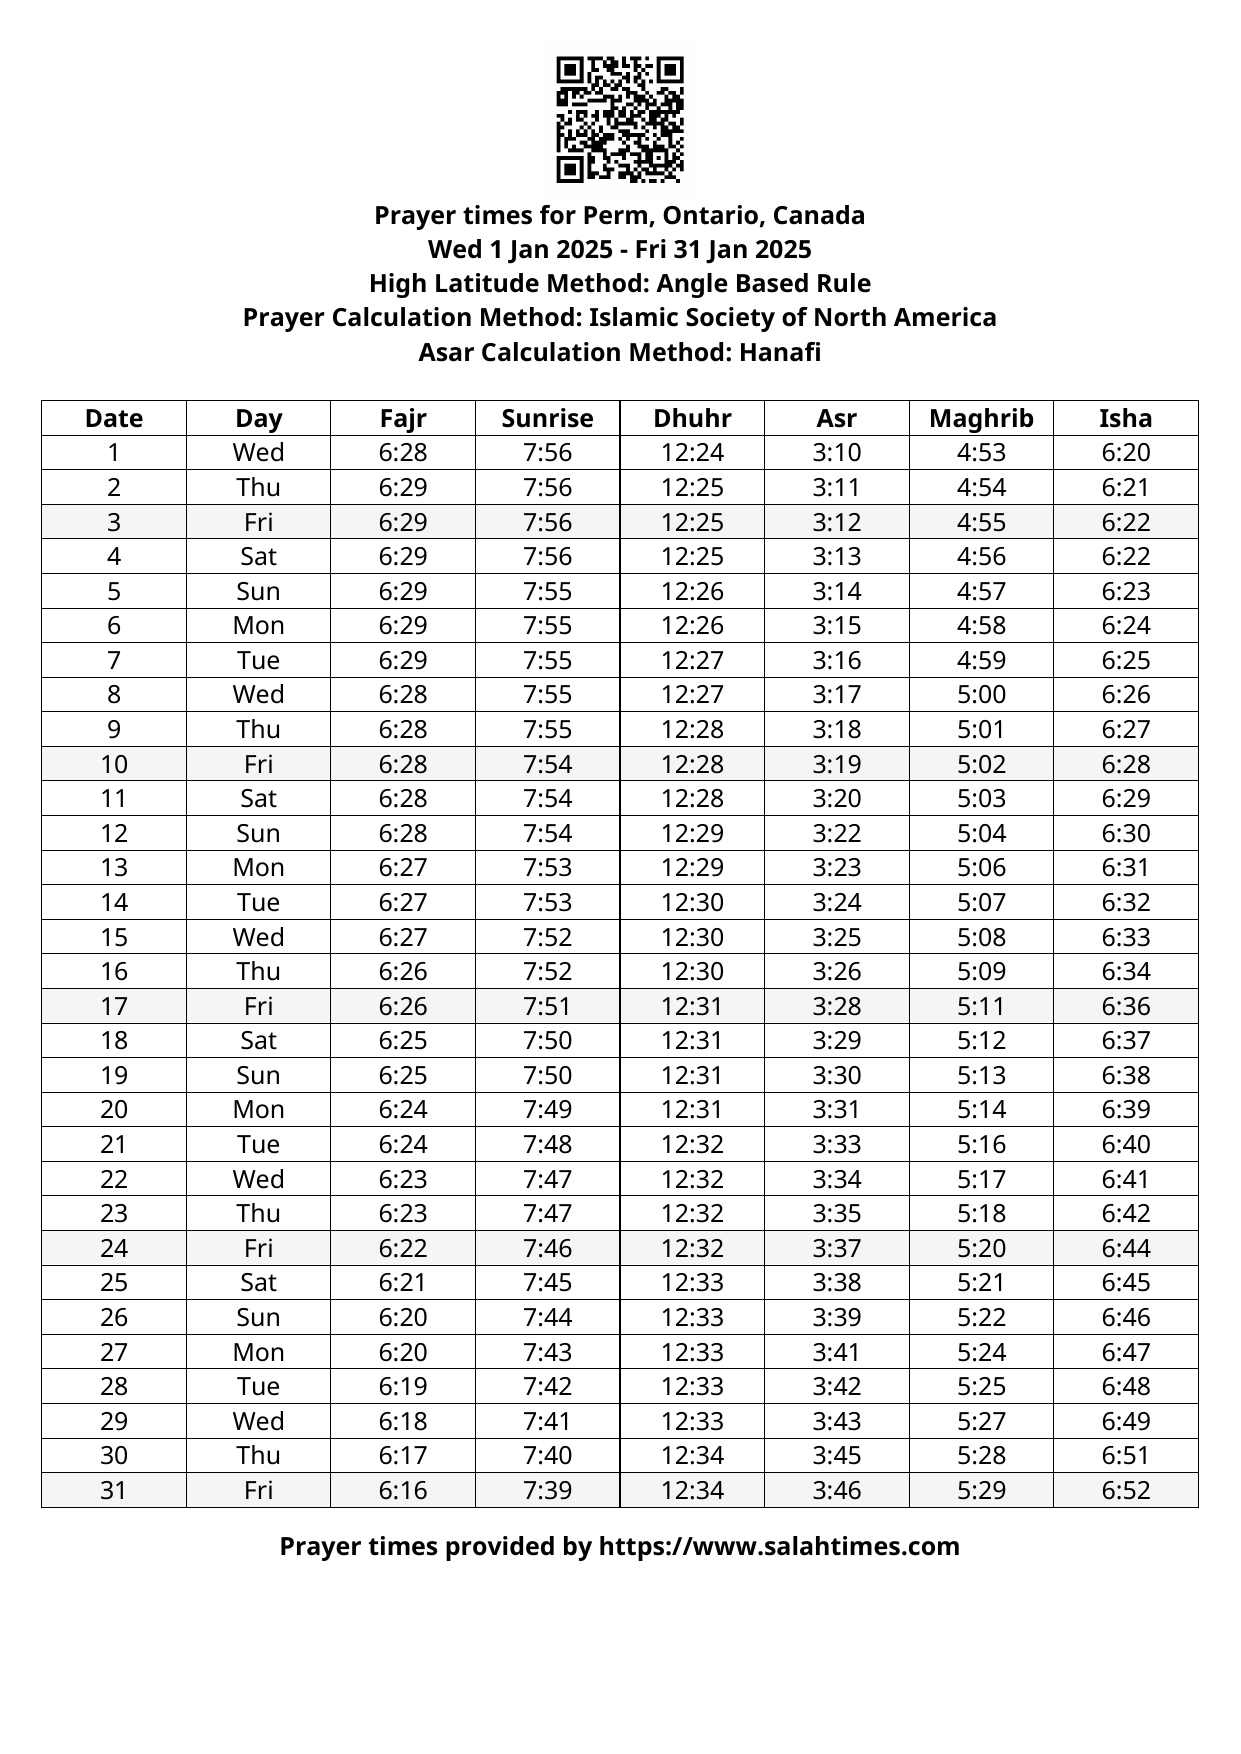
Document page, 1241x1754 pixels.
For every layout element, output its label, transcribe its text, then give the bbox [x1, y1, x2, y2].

table_cell 12:31 [621, 1093, 764, 1126]
table_cell 12:33 [621, 1335, 764, 1368]
table_cell 7:39 [476, 1473, 619, 1507]
text Prayer Calculation Method: Islamic Society of North America [42, 300, 1198, 334]
table_cell 12:29 [621, 816, 764, 849]
table_cell 7:45 [476, 1266, 619, 1299]
table_cell 4:56 [910, 539, 1053, 573]
table_cell 6:48 [1054, 1369, 1198, 1403]
table_cell Fri [187, 747, 330, 780]
table_cell 7:54 [476, 747, 619, 780]
table_cell Fri [187, 505, 330, 538]
table_cell 17 [42, 989, 186, 1022]
table_cell 12:25 [621, 470, 764, 504]
table_cell 6:23 [331, 1162, 475, 1195]
table_cell 6:33 [1054, 920, 1198, 953]
table_cell 12:32 [621, 1127, 764, 1161]
table_cell 3:16 [765, 643, 909, 677]
table_cell 5:18 [910, 1196, 1053, 1230]
table_cell 7:40 [476, 1439, 619, 1472]
table_cell 3 [42, 505, 186, 538]
table_cell 12:26 [621, 574, 764, 607]
table_header Asr [765, 401, 909, 434]
table_cell Thu [187, 1439, 330, 1472]
table_cell 5:12 [910, 1024, 1053, 1057]
table_cell 6:28 [331, 816, 475, 849]
table_cell 3:13 [765, 539, 909, 573]
table_cell 5:27 [910, 1404, 1053, 1437]
table_cell 3:22 [765, 816, 909, 849]
table_cell 25 [42, 1266, 186, 1299]
table_cell 6:25 [331, 1024, 475, 1057]
table_cell Tue [187, 885, 330, 919]
table_cell 5:00 [910, 678, 1053, 711]
table_cell 6:31 [1054, 851, 1198, 884]
table_cell 6:25 [331, 1058, 475, 1092]
table_cell 7:47 [476, 1162, 619, 1195]
table_cell 22 [42, 1162, 186, 1195]
table_cell 6:24 [331, 1127, 475, 1161]
table_cell 6:25 [1054, 643, 1198, 677]
table_cell 12:34 [621, 1439, 764, 1472]
table_cell 6:24 [1054, 609, 1198, 642]
table_cell 7:43 [476, 1335, 619, 1368]
table_cell 14 [42, 885, 186, 919]
table_cell Sun [187, 816, 330, 849]
table_cell 12:25 [621, 539, 764, 573]
table_cell 6:45 [1054, 1266, 1198, 1299]
table_cell 5:07 [910, 885, 1053, 919]
table_cell 6:22 [1054, 505, 1198, 538]
table_cell 12:28 [621, 712, 764, 746]
text Prayer times for Perm, Ontario, Canada [42, 198, 1198, 232]
table_cell Wed [187, 1162, 330, 1195]
table_cell 3:28 [765, 989, 909, 1022]
table_cell Thu [187, 1196, 330, 1230]
table_cell 6:41 [1054, 1162, 1198, 1195]
text High Latitude Method: Angle Based Rule [42, 266, 1198, 300]
table_cell 3:15 [765, 609, 909, 642]
table_cell 6:27 [331, 920, 475, 953]
table_cell 7:42 [476, 1369, 619, 1403]
table_cell 6:27 [331, 885, 475, 919]
picture [542, 41, 699, 198]
table_cell 12:28 [621, 747, 764, 780]
table_cell 12:31 [621, 1058, 764, 1092]
table_cell 3:43 [765, 1404, 909, 1437]
table_cell 7:53 [476, 851, 619, 884]
table_cell 3:30 [765, 1058, 909, 1092]
table_cell 6:29 [331, 609, 475, 642]
table_cell Tue [187, 1369, 330, 1403]
table_cell 20 [42, 1093, 186, 1126]
table_cell 3:19 [765, 747, 909, 780]
table_cell 3:20 [765, 781, 909, 815]
text Asar Calculation Method: Hanafi [42, 334, 1198, 368]
table_cell 6:27 [331, 851, 475, 884]
table_cell 19 [42, 1058, 186, 1092]
table_cell 6:29 [331, 470, 475, 504]
table_cell 28 [42, 1369, 186, 1403]
table_header Fajr [331, 401, 475, 434]
table_cell 24 [42, 1231, 186, 1264]
table_header Day [187, 401, 330, 434]
table_cell 5:08 [910, 920, 1053, 953]
table_cell 6:29 [1054, 781, 1198, 815]
text Wed 1 Jan 2025 - Fri 31 Jan 2025 [42, 232, 1198, 266]
table_cell 4:57 [910, 574, 1053, 607]
table_cell 6:39 [1054, 1093, 1198, 1126]
table_cell 29 [42, 1404, 186, 1437]
table_cell 7 [42, 643, 186, 677]
table_cell Sun [187, 1058, 330, 1092]
table_cell Mon [187, 1335, 330, 1368]
table_cell 15 [42, 920, 186, 953]
table_cell 6:22 [331, 1231, 475, 1264]
table_cell 3:26 [765, 954, 909, 988]
table_cell 3:17 [765, 678, 909, 711]
table_cell 7:48 [476, 1127, 619, 1161]
table_cell 5:16 [910, 1127, 1053, 1161]
table_cell Fri [187, 1473, 330, 1507]
table_cell 6:32 [1054, 885, 1198, 919]
table_cell 6:28 [331, 712, 475, 746]
table_cell 3:25 [765, 920, 909, 953]
table_cell 3:33 [765, 1127, 909, 1161]
table_cell 6:23 [331, 1196, 475, 1230]
table_cell 6:21 [331, 1266, 475, 1299]
table_cell 7:56 [476, 539, 619, 573]
table_cell 6:18 [331, 1404, 475, 1437]
table_cell Sat [187, 781, 330, 815]
table_cell 5:25 [910, 1369, 1053, 1403]
table_cell 6:28 [331, 678, 475, 711]
table_cell 12:30 [621, 954, 764, 988]
table_cell 3:39 [765, 1300, 909, 1334]
table_cell 12:25 [621, 505, 764, 538]
table_cell Wed [187, 920, 330, 953]
table_cell 6:51 [1054, 1439, 1198, 1472]
table_header Dhuhr [621, 401, 764, 434]
table_cell 6:16 [331, 1473, 475, 1507]
table_cell 12:30 [621, 885, 764, 919]
table_cell 3:45 [765, 1439, 909, 1472]
table_cell Fri [187, 989, 330, 1022]
table_cell 6:40 [1054, 1127, 1198, 1161]
table_cell 7:44 [476, 1300, 619, 1334]
table_cell 4:53 [910, 436, 1053, 469]
table_cell 7:52 [476, 954, 619, 988]
table_cell 6:49 [1054, 1404, 1198, 1437]
table_cell 13 [42, 851, 186, 884]
table_cell 7:53 [476, 885, 619, 919]
table_cell 6:24 [331, 1093, 475, 1126]
table_header Sunrise [476, 401, 619, 434]
table_cell 11 [42, 781, 186, 815]
table_cell 6:29 [331, 643, 475, 677]
table_cell 7:55 [476, 609, 619, 642]
table_cell Mon [187, 851, 330, 884]
table_cell 21 [42, 1127, 186, 1161]
table_cell 12:29 [621, 851, 764, 884]
table_cell 12:32 [621, 1162, 764, 1195]
table_cell 6:28 [1054, 747, 1198, 780]
table_cell 7:56 [476, 470, 619, 504]
table_cell 6:47 [1054, 1335, 1198, 1368]
table_header Date [42, 401, 186, 434]
table_cell 12:31 [621, 1024, 764, 1057]
table_cell Sat [187, 539, 330, 573]
table_cell 6:29 [331, 505, 475, 538]
table_cell Wed [187, 678, 330, 711]
table_cell 6:19 [331, 1369, 475, 1403]
table_cell 6:22 [1054, 539, 1198, 573]
table_cell 4:59 [910, 643, 1053, 677]
table_cell 3:42 [765, 1369, 909, 1403]
table_cell 6:27 [1054, 712, 1198, 746]
table_cell 5:22 [910, 1300, 1053, 1334]
table_cell 23 [42, 1196, 186, 1230]
table_cell 6:34 [1054, 954, 1198, 988]
table_cell Sun [187, 1300, 330, 1334]
table_cell 7:41 [476, 1404, 619, 1437]
table_cell 12:33 [621, 1266, 764, 1299]
table_cell 7:55 [476, 643, 619, 677]
table_cell 6:23 [1054, 574, 1198, 607]
table_cell 5:20 [910, 1231, 1053, 1264]
table_cell 26 [42, 1300, 186, 1334]
table_cell Sun [187, 574, 330, 607]
table_cell 7:55 [476, 574, 619, 607]
table_cell 12:33 [621, 1404, 764, 1437]
table_cell 6:37 [1054, 1024, 1198, 1057]
table_cell 12:33 [621, 1300, 764, 1334]
table_cell 3:23 [765, 851, 909, 884]
table_cell 6:29 [331, 574, 475, 607]
table_cell 5:14 [910, 1093, 1053, 1126]
table_cell 5:03 [910, 781, 1053, 815]
table_cell Thu [187, 470, 330, 504]
table_cell 5 [42, 574, 186, 607]
table_cell 7:50 [476, 1058, 619, 1092]
table_cell 3:37 [765, 1231, 909, 1264]
table_cell 12:28 [621, 781, 764, 815]
table_cell 12:27 [621, 678, 764, 711]
table_cell 3:34 [765, 1162, 909, 1195]
table_cell 5:09 [910, 954, 1053, 988]
table_cell 12:30 [621, 920, 764, 953]
table_cell 7:51 [476, 989, 619, 1022]
table_cell 6:20 [331, 1300, 475, 1334]
table_cell 6:20 [331, 1335, 475, 1368]
table_cell 3:31 [765, 1093, 909, 1126]
table_cell Sat [187, 1266, 330, 1299]
table_cell 4:58 [910, 609, 1053, 642]
table_cell 2 [42, 470, 186, 504]
table_cell 7:46 [476, 1231, 619, 1264]
table_cell 30 [42, 1439, 186, 1472]
table_cell 5:02 [910, 747, 1053, 780]
table_cell 12:24 [621, 436, 764, 469]
table_cell 6:30 [1054, 816, 1198, 849]
table_cell 7:56 [476, 505, 619, 538]
table_cell 9 [42, 712, 186, 746]
table_cell 12:34 [621, 1473, 764, 1507]
table_cell 3:24 [765, 885, 909, 919]
table_cell Sat [187, 1024, 330, 1057]
table_cell 1 [42, 436, 186, 469]
table_cell 6:46 [1054, 1300, 1198, 1334]
table_cell 5:29 [910, 1473, 1053, 1507]
table_cell 12:33 [621, 1369, 764, 1403]
table_cell 6:20 [1054, 436, 1198, 469]
table_cell 5:21 [910, 1266, 1053, 1299]
table_cell 6:44 [1054, 1231, 1198, 1264]
table_cell 12:26 [621, 609, 764, 642]
table_cell 3:29 [765, 1024, 909, 1057]
table_cell Thu [187, 712, 330, 746]
table_cell 12:31 [621, 989, 764, 1022]
table_cell Mon [187, 1093, 330, 1126]
table_cell 12:32 [621, 1196, 764, 1230]
table_cell 6:28 [331, 747, 475, 780]
table_cell 3:38 [765, 1266, 909, 1299]
table_cell 7:56 [476, 436, 619, 469]
table_cell 12:32 [621, 1231, 764, 1264]
table_cell 6:28 [331, 781, 475, 815]
table_cell 7:47 [476, 1196, 619, 1230]
table_cell 7:55 [476, 678, 619, 711]
table_cell 3:46 [765, 1473, 909, 1507]
table_cell 3:18 [765, 712, 909, 746]
table_cell 12:27 [621, 643, 764, 677]
table_cell 5:04 [910, 816, 1053, 849]
table_cell 7:52 [476, 920, 619, 953]
table_cell 7:54 [476, 816, 619, 849]
table_cell 5:13 [910, 1058, 1053, 1092]
table_cell 4 [42, 539, 186, 573]
table_cell Mon [187, 609, 330, 642]
table_cell 6:26 [331, 954, 475, 988]
table_cell 6:36 [1054, 989, 1198, 1022]
table_cell 6 [42, 609, 186, 642]
table_cell 4:55 [910, 505, 1053, 538]
table_cell Wed [187, 436, 330, 469]
table_cell 6:38 [1054, 1058, 1198, 1092]
table_cell Fri [187, 1231, 330, 1264]
table_cell Tue [187, 1127, 330, 1161]
table_cell 3:14 [765, 574, 909, 607]
table_cell 5:28 [910, 1439, 1053, 1472]
table_cell 3:10 [765, 436, 909, 469]
table_cell 6:52 [1054, 1473, 1198, 1507]
table_cell 7:49 [476, 1093, 619, 1126]
table_cell 6:42 [1054, 1196, 1198, 1230]
table_cell Tue [187, 643, 330, 677]
table_cell 6:26 [1054, 678, 1198, 711]
table_cell 6:28 [331, 436, 475, 469]
table_cell 16 [42, 954, 186, 988]
table_cell 18 [42, 1024, 186, 1057]
table_cell 5:01 [910, 712, 1053, 746]
table_cell 3:41 [765, 1335, 909, 1368]
table_cell 6:21 [1054, 470, 1198, 504]
table_cell 6:17 [331, 1439, 475, 1472]
table_cell 5:24 [910, 1335, 1053, 1368]
table_cell Wed [187, 1404, 330, 1437]
table_cell 4:54 [910, 470, 1053, 504]
table_header Isha [1054, 401, 1198, 434]
table_cell 3:12 [765, 505, 909, 538]
table_cell 27 [42, 1335, 186, 1368]
table_cell 31 [42, 1473, 186, 1507]
table_cell 3:11 [765, 470, 909, 504]
table_cell 6:26 [331, 989, 475, 1022]
table_cell 5:06 [910, 851, 1053, 884]
table_cell Thu [187, 954, 330, 988]
table_cell 6:29 [331, 539, 475, 573]
table_cell 12 [42, 816, 186, 849]
table_cell 3:35 [765, 1196, 909, 1230]
table_cell 7:54 [476, 781, 619, 815]
table_cell 5:17 [910, 1162, 1053, 1195]
table_cell 5:11 [910, 989, 1053, 1022]
table_cell 8 [42, 678, 186, 711]
table_cell 7:50 [476, 1024, 619, 1057]
table_cell 10 [42, 747, 186, 780]
table_cell 7:55 [476, 712, 619, 746]
table_header Maghrib [910, 401, 1053, 434]
text Prayer times provided by https://www.salahtimes.com [42, 1528, 1198, 1563]
